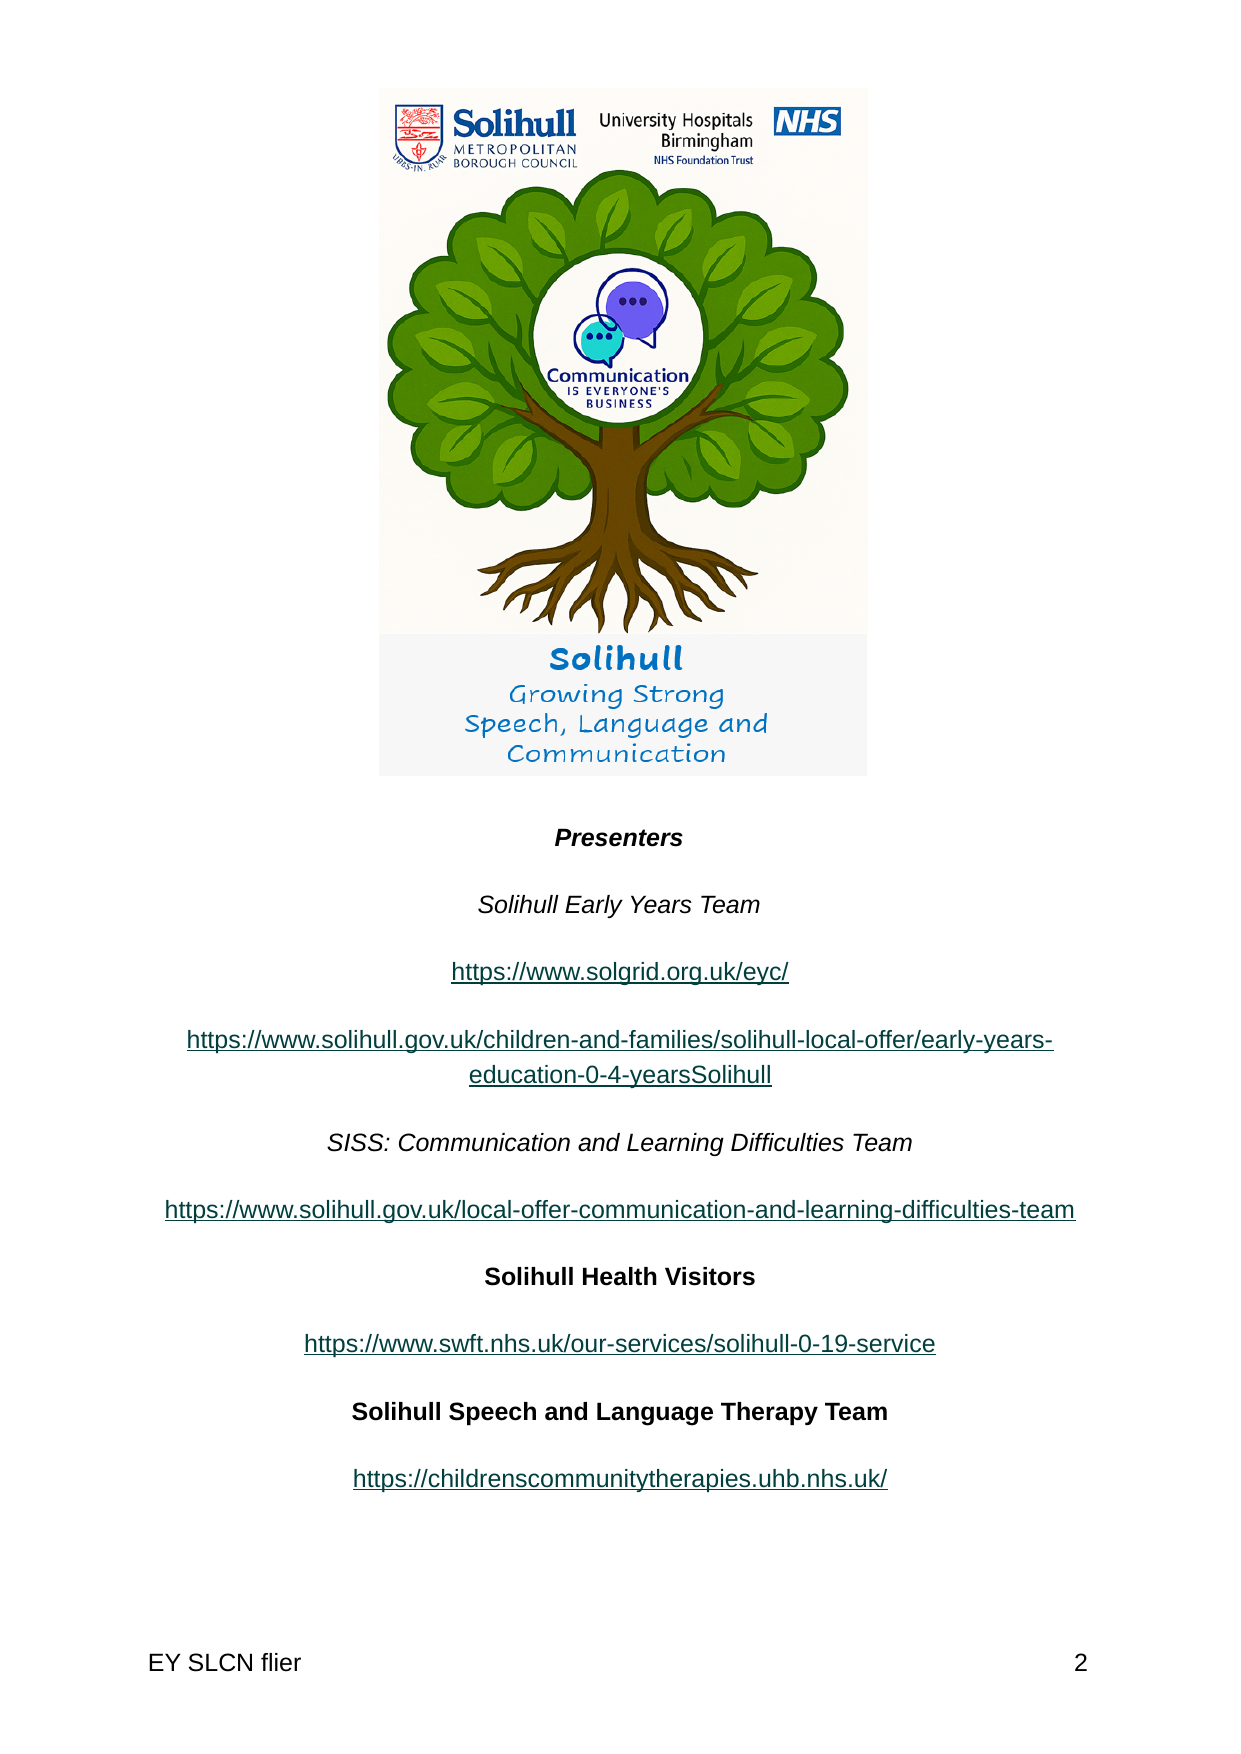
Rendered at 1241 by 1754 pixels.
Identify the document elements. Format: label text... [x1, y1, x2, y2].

text SISS: Communication and Learning Difficulties Team [148, 1128, 1092, 1156]
text https://www.solihull.gov.uk/children-and-families/solihull-local-offer/early-years-education-0-4-yearsSolihull [148, 1024, 1092, 1089]
text Solihull Health Visitors [148, 1262, 1092, 1291]
picture [379, 88, 869, 785]
text https://www.solihull.gov.uk/local-offer-communication-and-learning-difficulties-team [148, 1195, 1092, 1224]
text https://www.swft.nhs.uk/our-services/solihull-0-19-service [148, 1329, 1092, 1358]
text https://www.solgrid.org.uk/eyc/ [148, 957, 1092, 986]
text Solihull Early Years Team [148, 890, 1092, 919]
text Solihull Speech and Language Therapy Team [148, 1396, 1092, 1425]
text Presenters [148, 823, 1092, 852]
text https://childrenscommunitytherapies.uhb.nhs.uk/ [148, 1464, 1092, 1492]
